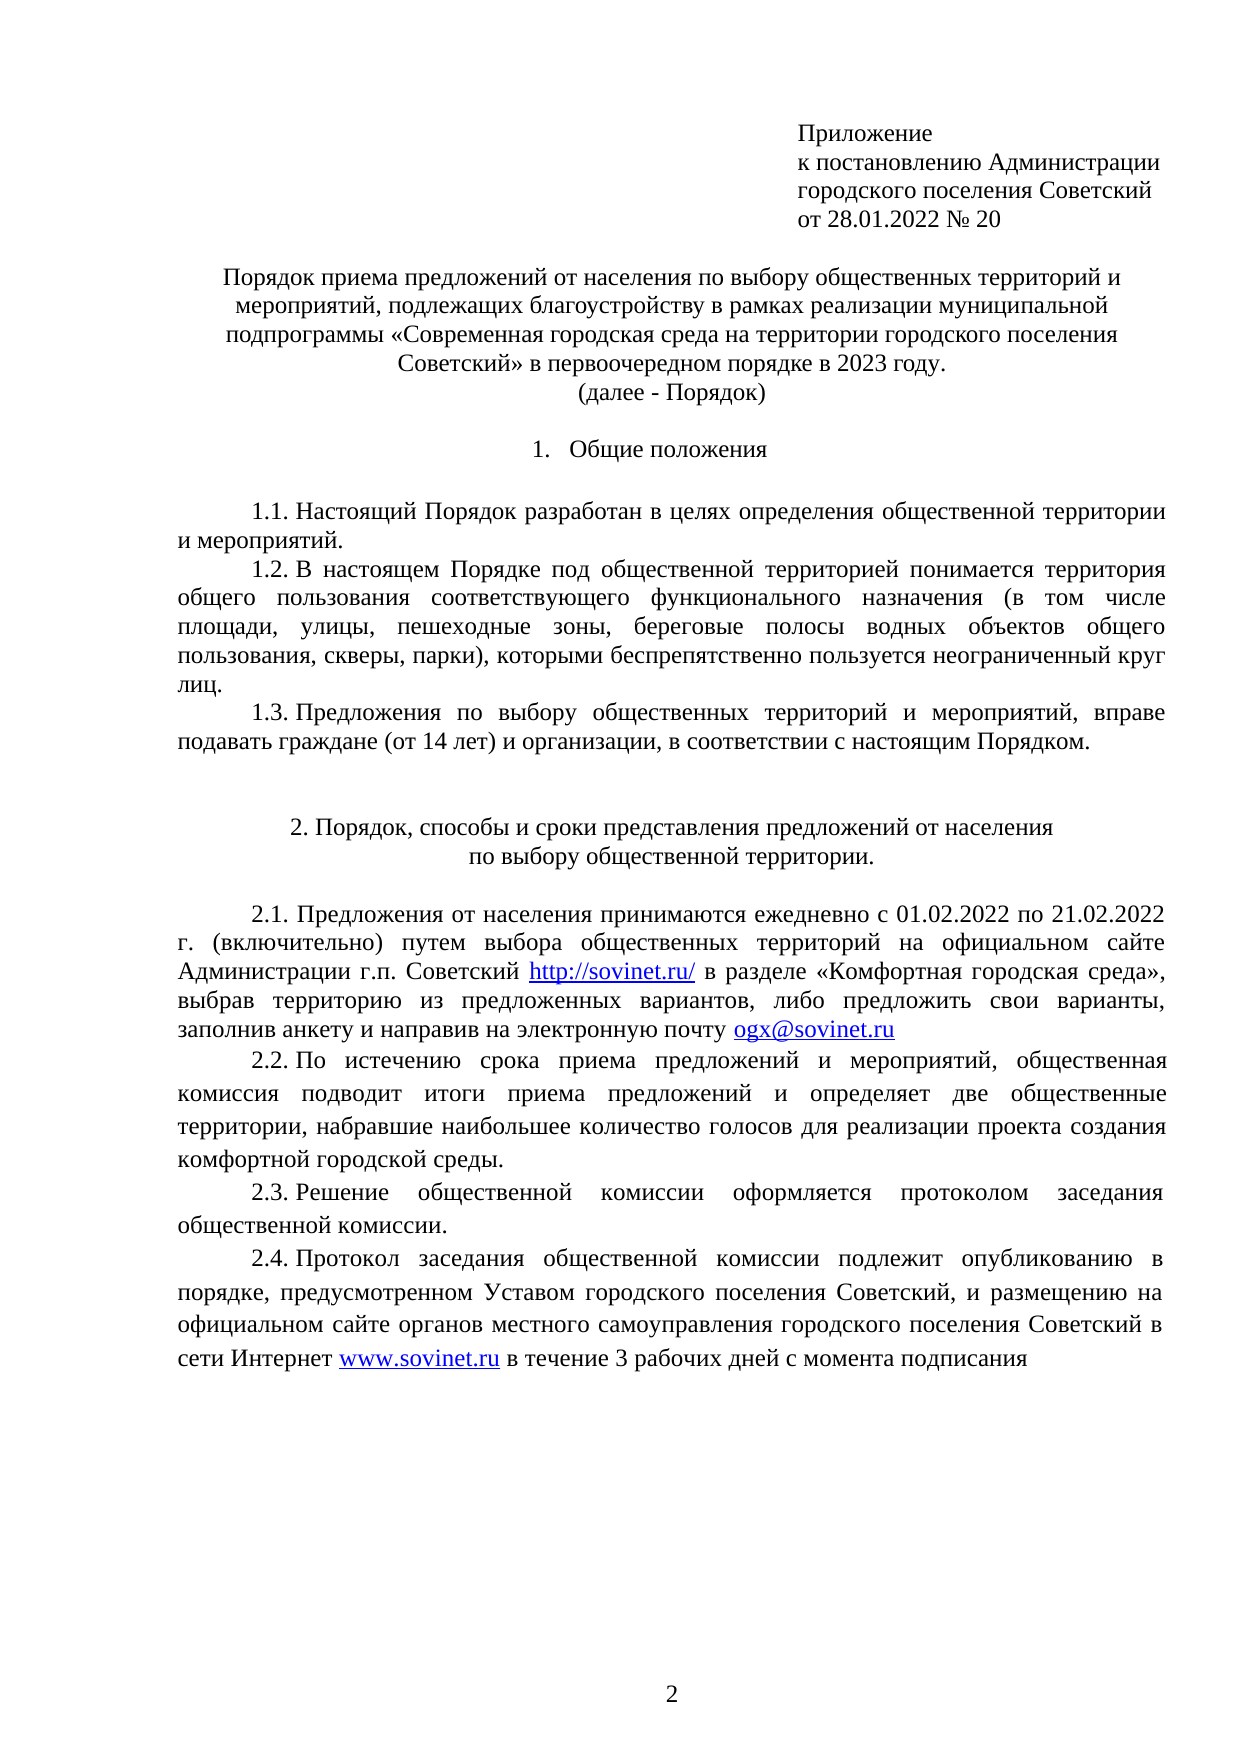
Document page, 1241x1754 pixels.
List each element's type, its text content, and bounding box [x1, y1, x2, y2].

list Решение общественной комиссии оформляется протоколом заседания общественной комиссии. [177, 1174, 1164, 1241]
text по выбору общественной территории. [177, 841, 1166, 870]
text Приложение [797, 118, 1166, 147]
list В настоящем Порядке под общественной территорией понимается территория общего пользования соответствующего функционального назначения (в том числе площади, улицы, пешеходные зоны, береговые полосы водных объектов общего пользования, скверы, парки), которыми беспрепятственно пользуется неограниченный круг лиц. [177, 554, 1166, 697]
text (далее - Порядок) [177, 377, 1166, 406]
text Порядок приема предложений от населения по выбору общественных территорий и мероприятий, подлежащих благоустройству в рамках реализации муниципальной подпрограммы «Современная городская среда на территории городского поселения Советский» в первоочередном порядке в 2023 году. [177, 262, 1166, 377]
text городского поселения Советский [797, 176, 1166, 204]
text 2.1. Предложения от населения принимаются ежедневно с 01.02.2022 по 21.02.2022 г. (включительно) путем выбора общественных территорий на официальном сайте Администрации г.п. Советский http://sovinet.ru/ в разделе «Комфортная городская среда», выбрав территорию из предложенных вариантов, либо предложить свои варианты, заполнив анкету и направив на электронную почту ogx@sovinet.ru [177, 899, 1166, 1042]
text 2. Порядок, способы и сроки представления предложений от населения [177, 812, 1166, 841]
list Общие положения [532, 434, 1166, 463]
list Настоящий Порядок разработан в целях определения общественной территории и мероприятий. [177, 496, 1166, 554]
text к постановлению Администрации [797, 147, 1166, 176]
list Протокол заседания общественной комиссии подлежит опубликованию в порядке, предусмотренном Уставом городского поселения Советский, и размещению на официальном сайте органов местного самоуправления городского поселения Советский в сети Интернет www.sovinet.ru в течение 3 рабочих дней с момента подписания [177, 1241, 1164, 1373]
list По истечению срока приема предложений и мероприятий, общественная комиссия подводит итоги приема предложений и определяет две общественные территории, набравшие наибольшее количество голосов для реализации проекта создания комфортной городской среды. [177, 1042, 1168, 1174]
text от 28.01.2022 № 20 [797, 204, 1166, 233]
list Предложения по выбору общественных территорий и мероприятий, вправе подавать граждане (от 14 лет) и организации, в соответствии с настоящим Порядком. [177, 697, 1166, 755]
